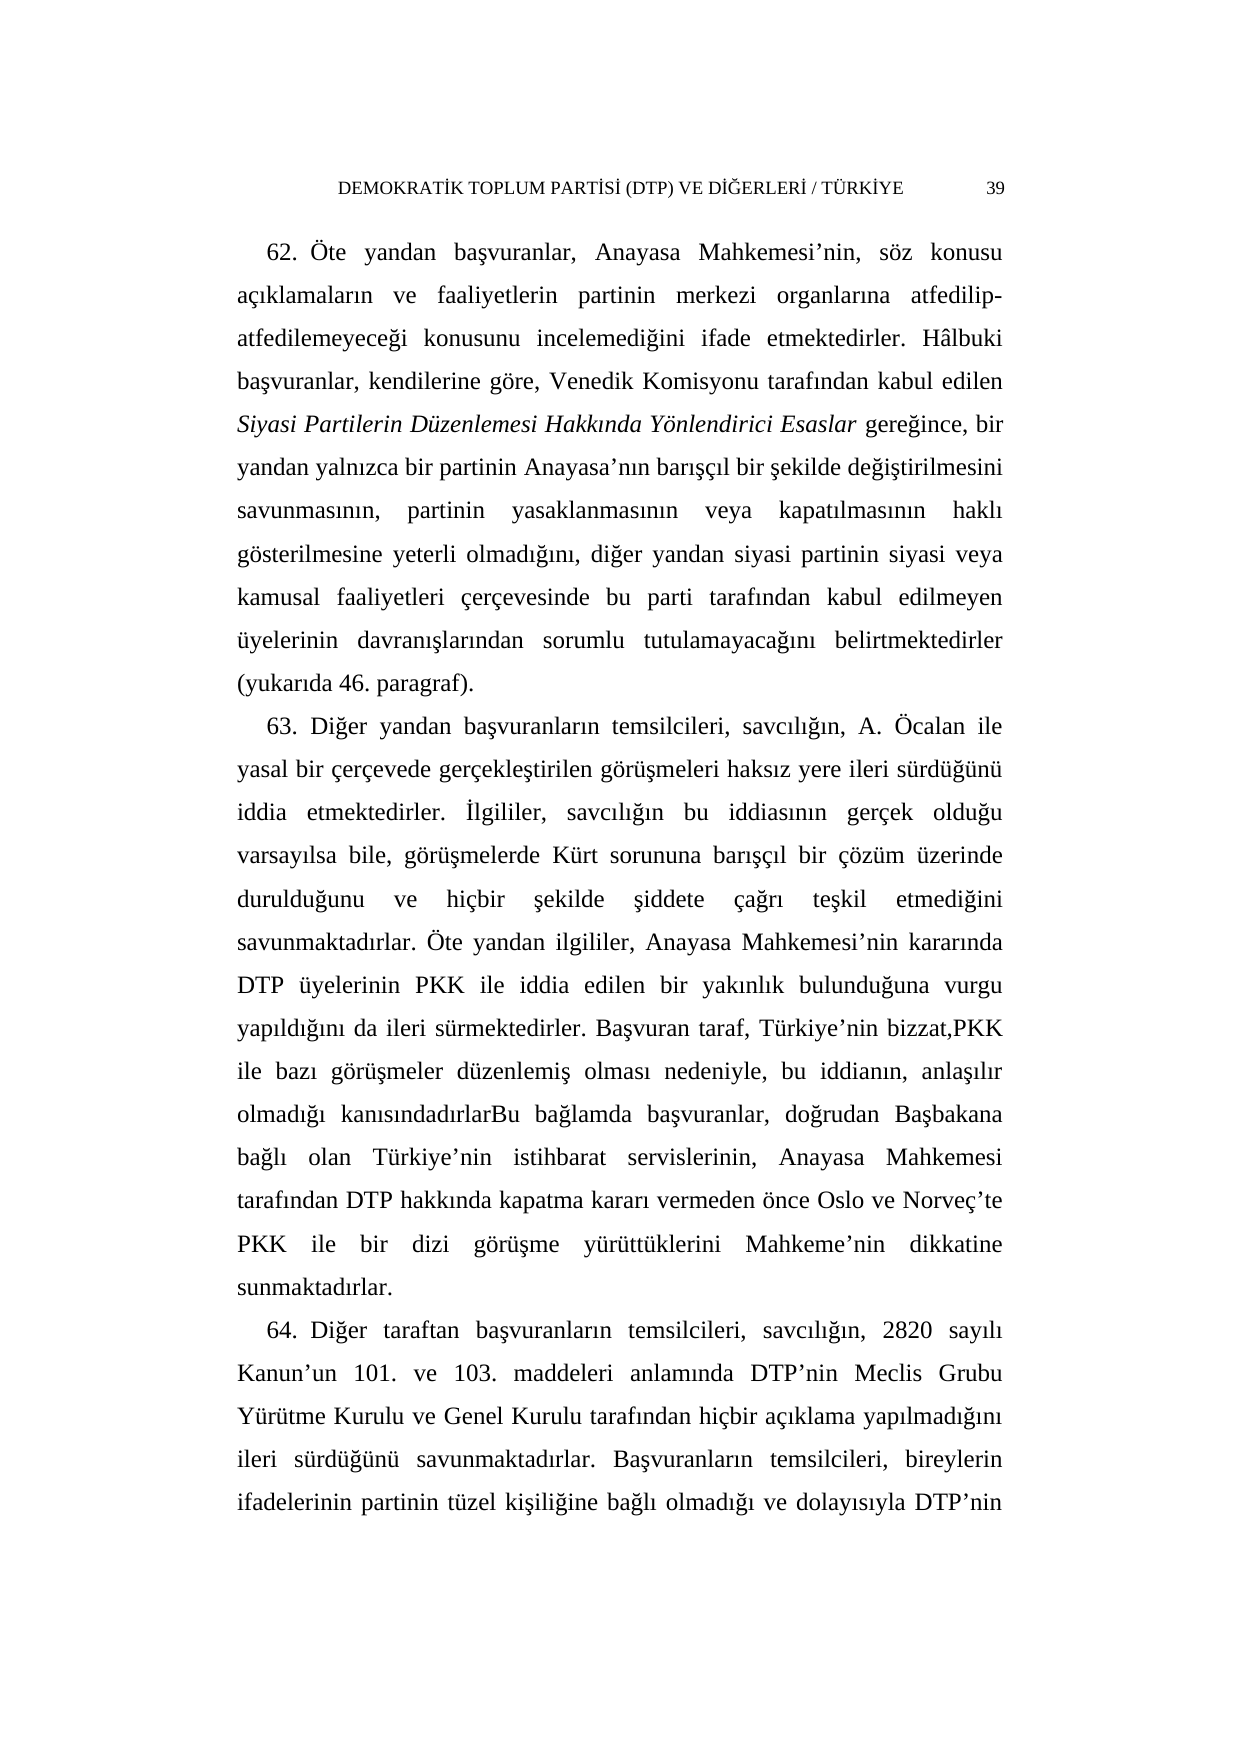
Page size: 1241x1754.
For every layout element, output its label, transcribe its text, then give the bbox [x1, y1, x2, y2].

text 62. Öte yandan başvuranlar, Anayasa Mahkemesi’nin, söz konusu açıklamaların ve faaliyetlerin partinin merkezi organlarına atfedilip-atfedilemeyeceği konusunu incelemediğini ifade etmektedirler. Hâlbuki başvuranlar, kendilerine göre, Venedik Komisyonu tarafından kabul edilen Siyasi Partilerin Düzenlemesi Hakkında Yönlendirici Esaslar gereğince, bir yandan yalnızca bir partinin Anayasa’nın barışçıl bir şekilde değiştirilmesini savunmasının, partinin yasaklanmasının veya kapatılmasının haklı gösterilmesine yeterli olmadığını, diğer yandan siyasi partinin siyasi veya kamusal faaliyetleri çerçevesinde bu parti tarafından kabul edilmeyen üyelerinin davranışlarından sorumlu tutulamayacağını belirtmektedirler (yukarıda 46. paragraf). [237, 237, 1003, 697]
text 63. Diğer yandan başvuranların temsilcileri, savcılığın, A. Öcalan ile yasal bir çerçevede gerçekleştirilen görüşmeleri haksız yere ileri sürdüğünü iddia etmektedirler. İlgililer, savcılığın bu iddiasının gerçek olduğu varsayılsa bile, görüşmelerde Kürt sorununa barışçıl bir çözüm üzerinde durulduğunu ve hiçbir şekilde şiddete çağrı teşkil etmediğini savunmaktadırlar. Öte yandan ilgililer, Anayasa Mahkemesi’nin kararında DTP üyelerinin PKK ile iddia edilen bir yakınlık bulunduğuna vurgu yapıldığını da ileri sürmektedirler. Başvuran taraf, Türkiye’nin bizzat,PKK ile bazı görüşmeler düzenlemiş olması nedeniyle, bu iddianın, anlaşılır olmadığı kanısındadırlarBu bağlamda başvuranlar, doğrudan Başbakana bağlı olan Türkiye’nin istihbarat servislerinin, Anayasa Mahkemesi tarafından DTP hakkında kapatma kararı vermeden önce Oslo ve Norveç’te PKK ile bir dizi görüşme yürüttüklerini Mahkeme’nin dikkatine sunmaktadırlar. [237, 711, 1003, 1301]
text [237, 1315, 1003, 1516]
